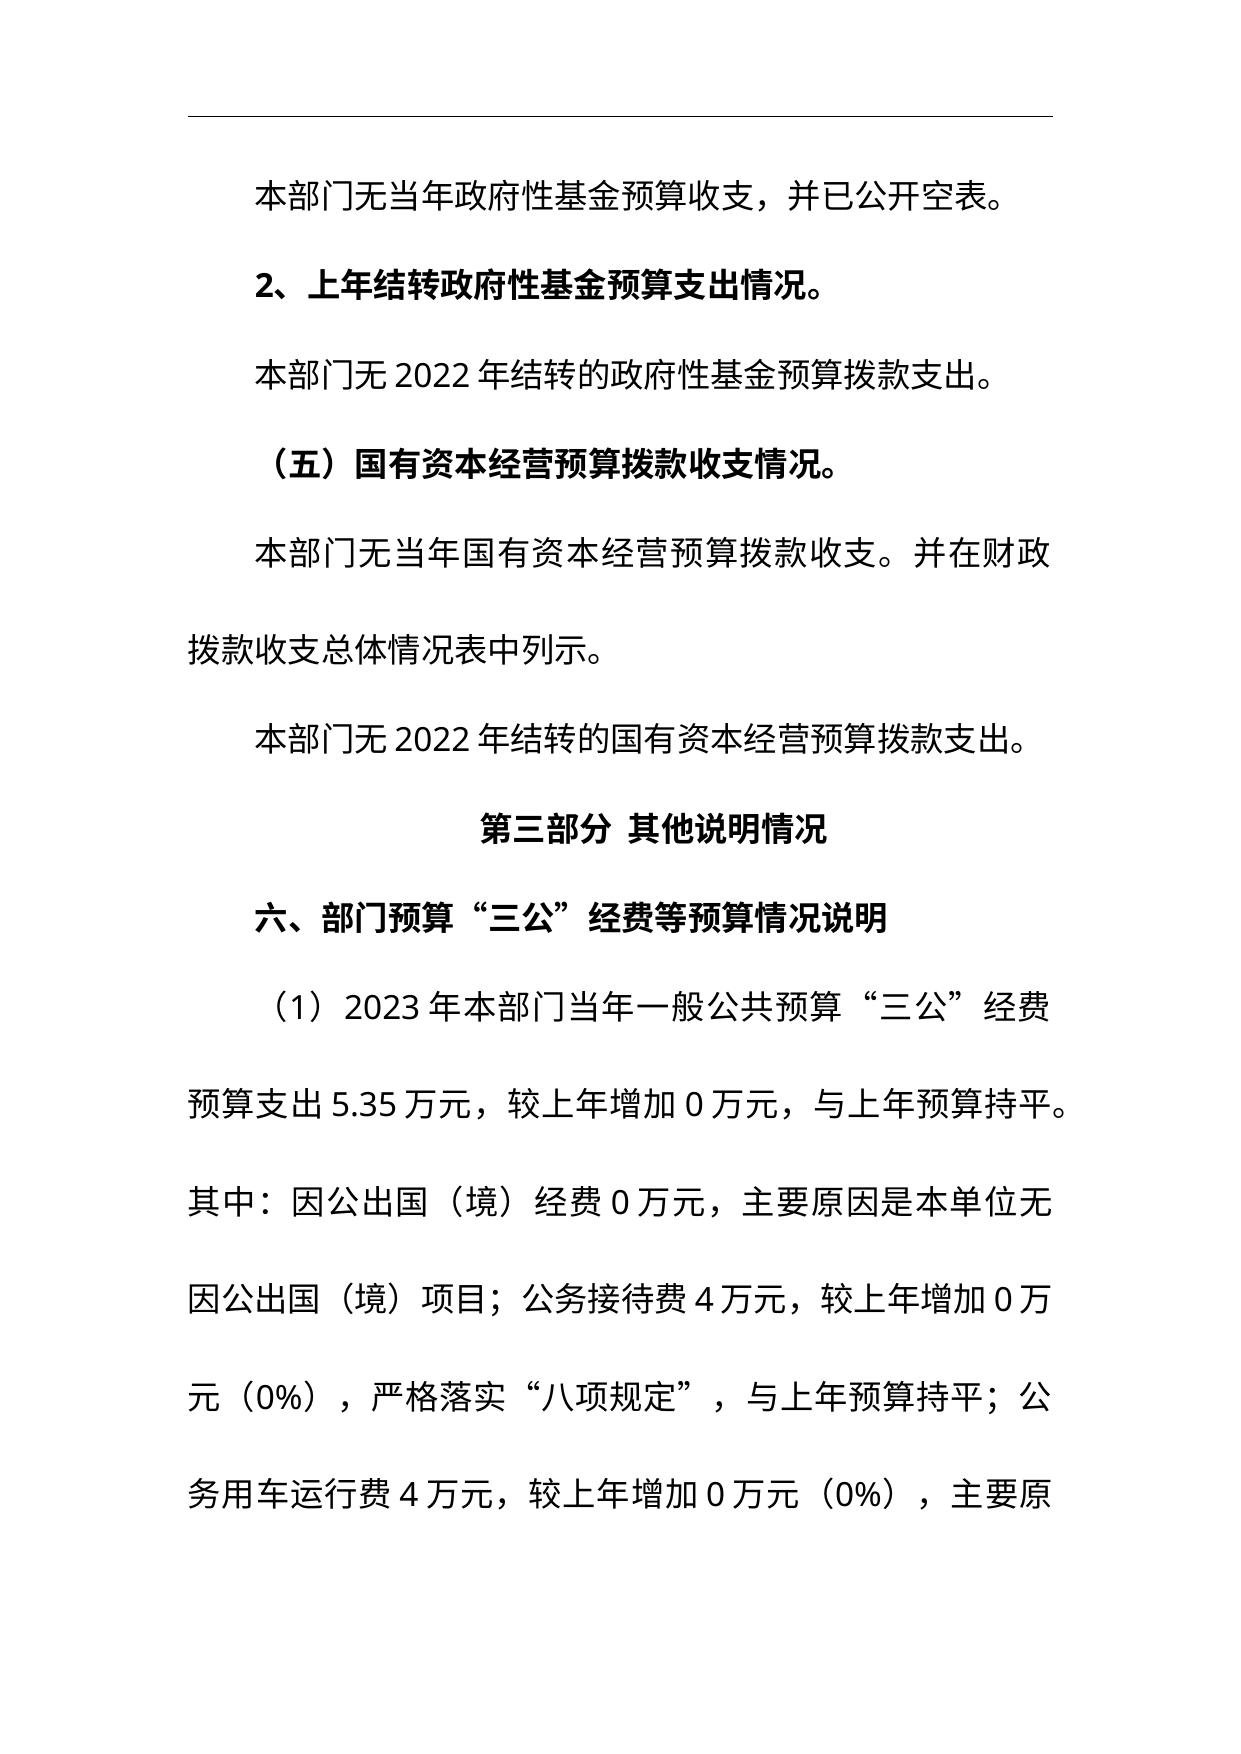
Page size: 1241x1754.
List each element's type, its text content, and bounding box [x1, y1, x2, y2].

text 六、部门预算“三公”经费等预算情况说明 [187, 883, 1053, 948]
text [187, 972, 1053, 1525]
text 本部门无当年国有资本经营预算拨款收支。并在财政拨款收支总体情况表中列示。 [187, 518, 1053, 681]
list 上年结转政府性基金预算支出情况。 [187, 251, 1053, 316]
text 本部门无2022年结转的国有资本经营预算拨款支出。 [187, 705, 1053, 770]
text 第三部分 其他说明情况 [187, 794, 1053, 859]
text 本部门无当年政府性基金预算收支，并已公开空表。 [187, 162, 1053, 227]
list 国有资本经营预算拨款收支情况。 [187, 429, 1053, 494]
text 本部门无2022年结转的政府性基金预算拨款支出。 [187, 340, 1053, 405]
